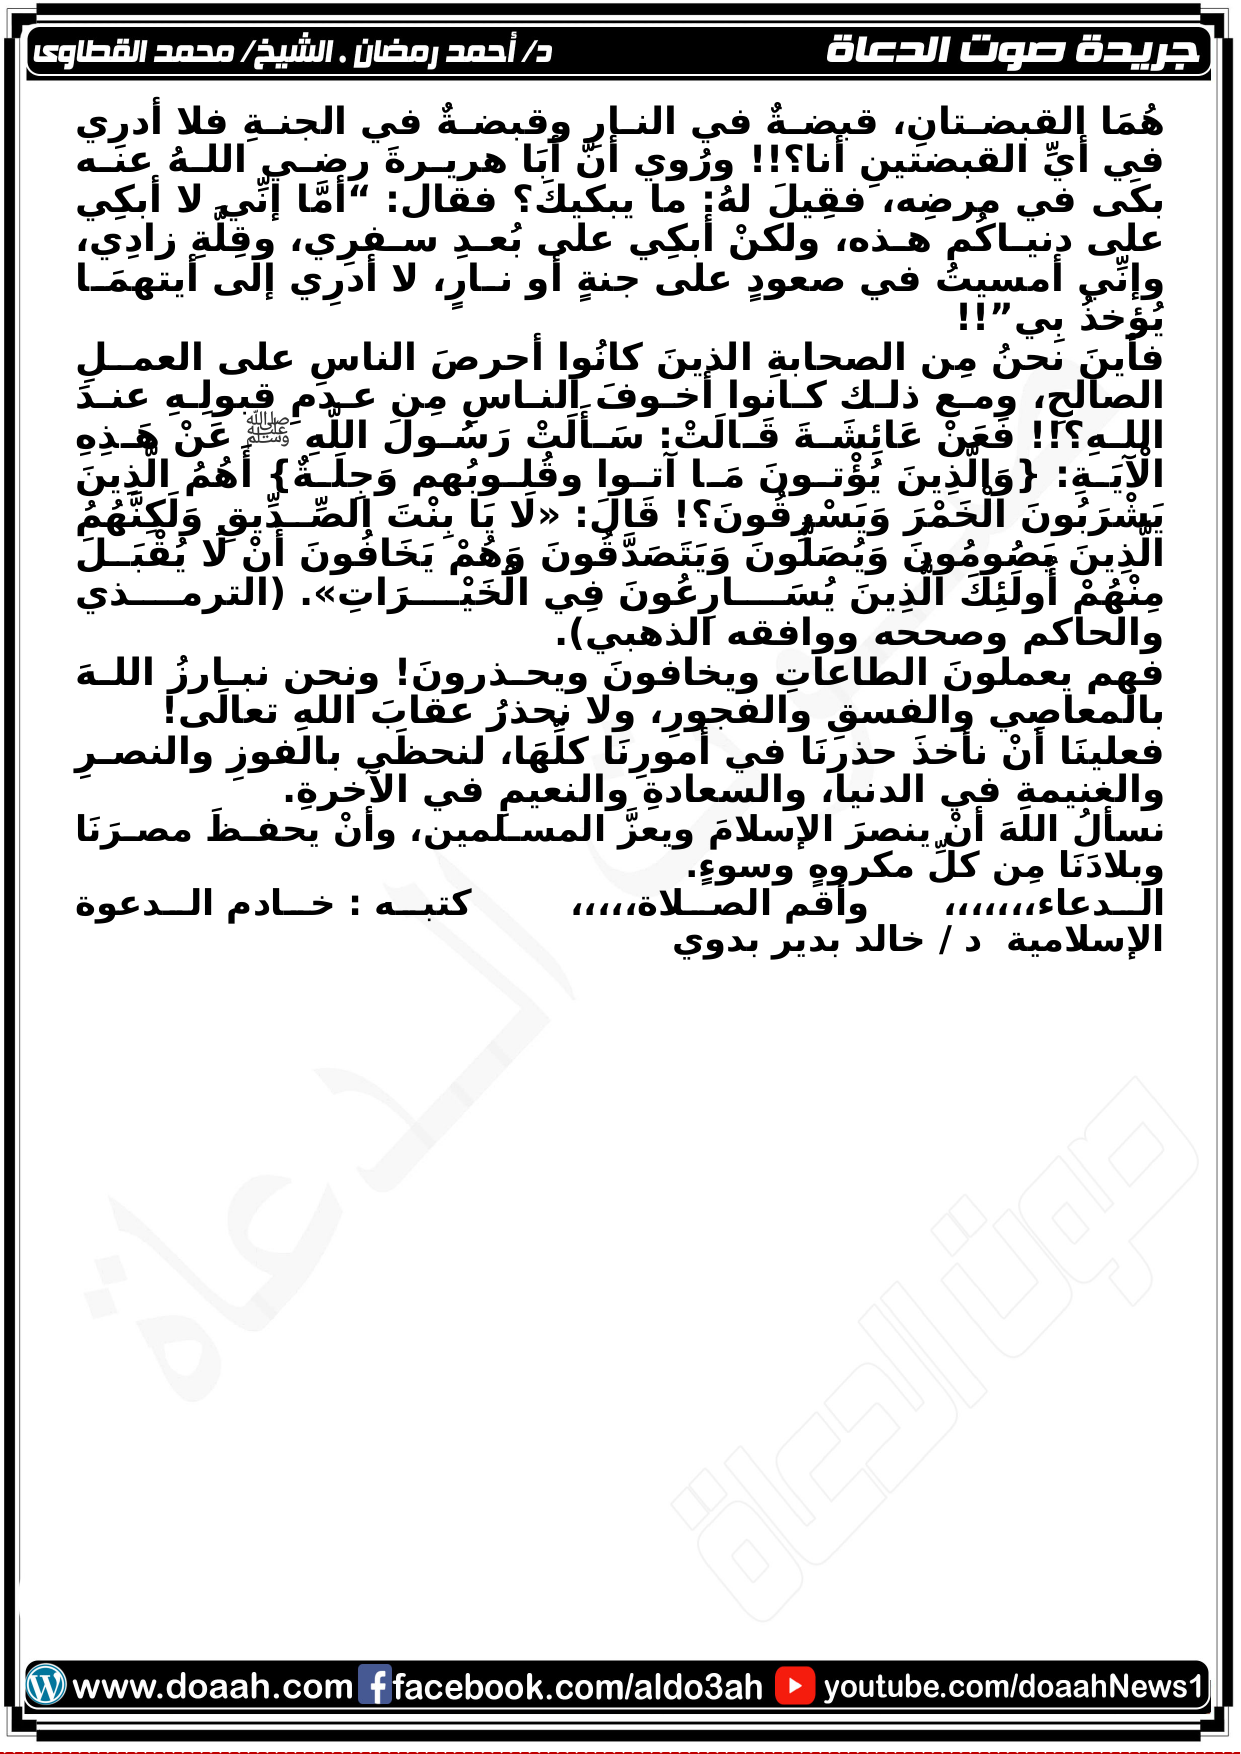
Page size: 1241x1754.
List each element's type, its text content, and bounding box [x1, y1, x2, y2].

text فهم يعملونَ الطاعاتِ ويخافونَ ويحذرونَ! ونحن نبارزُ اللهَ بالمعاصِي والفسقِ والفجورِ، ولا نحذرُ عقابَ اللهِ تعالَى! [75, 654, 1165, 733]
text فأينَ نحنُ مِن الصحابةِ الذينَ كانُوا أحرصَ الناسِ على العملِ الصالحِ، ومع ذلك كانوا أخوفَ الناسِ مِن عدمِ قبولِهِ عندَ اللهِ؟!! فَعَنْ عَائِشَةَ قَالَتْ: سَأَلَتْ رَسُولَ اللَّهِ ﷺ عَنْ هَذِهِ الْآيَةِ: {وَالَّذِينَ يُؤْتونَ مَا آتوا وقُلوبُهم وَجِلَةٌ} أَهُمُ الَّذِينَ يَشْرَبُونَ الْخَمْرَ وَيَسْرِقُونَ؟! قَالَ: «لَا يَا بِنْتَ الصِّدِّيقِ وَلَكِنَّهُمُ الَّذِينَ يَصُومُونَ وَيُصَلُّونَ وَيَتَصَدَّقُونَ وَهُمْ يَخَافُونَ أَنْ لَا يُقْبَلَ مِنْهُمْ أُولَئِكَ الَّذِينَ يُسَارِعُونَ فِي الْخَيْرَاتِ». (الترمذي والحاكم وصححه ووافقه الذهبي). [75, 339, 1165, 654]
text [75, 103, 1165, 339]
text نسألُ اللهَ أنْ ينصرَ الإسلامَ ويعزَّ المسلمين، وأنْ يحفظَ مصرَنَا وبلادَنَا مِن كلِّ مكروهٍ وسوءٍ. [75, 811, 1165, 886]
picture [0, 0, 1241, 1752]
text الدعاء،،،،،،، وأقم الصلاة،،،،، كتبه : خادم الدعوة الإسلامية د / خالد بدير بدوي [75, 886, 1165, 960]
text فعلينَا أنْ نأخذَ حذرنَا في أمورِنَا كلِّهَا، لنحظَى بالفوزِ والنصرِ والغنيمةِ في الدنيا، والسعادةِ والنعيمِ في الآخرةِ. [75, 733, 1165, 811]
